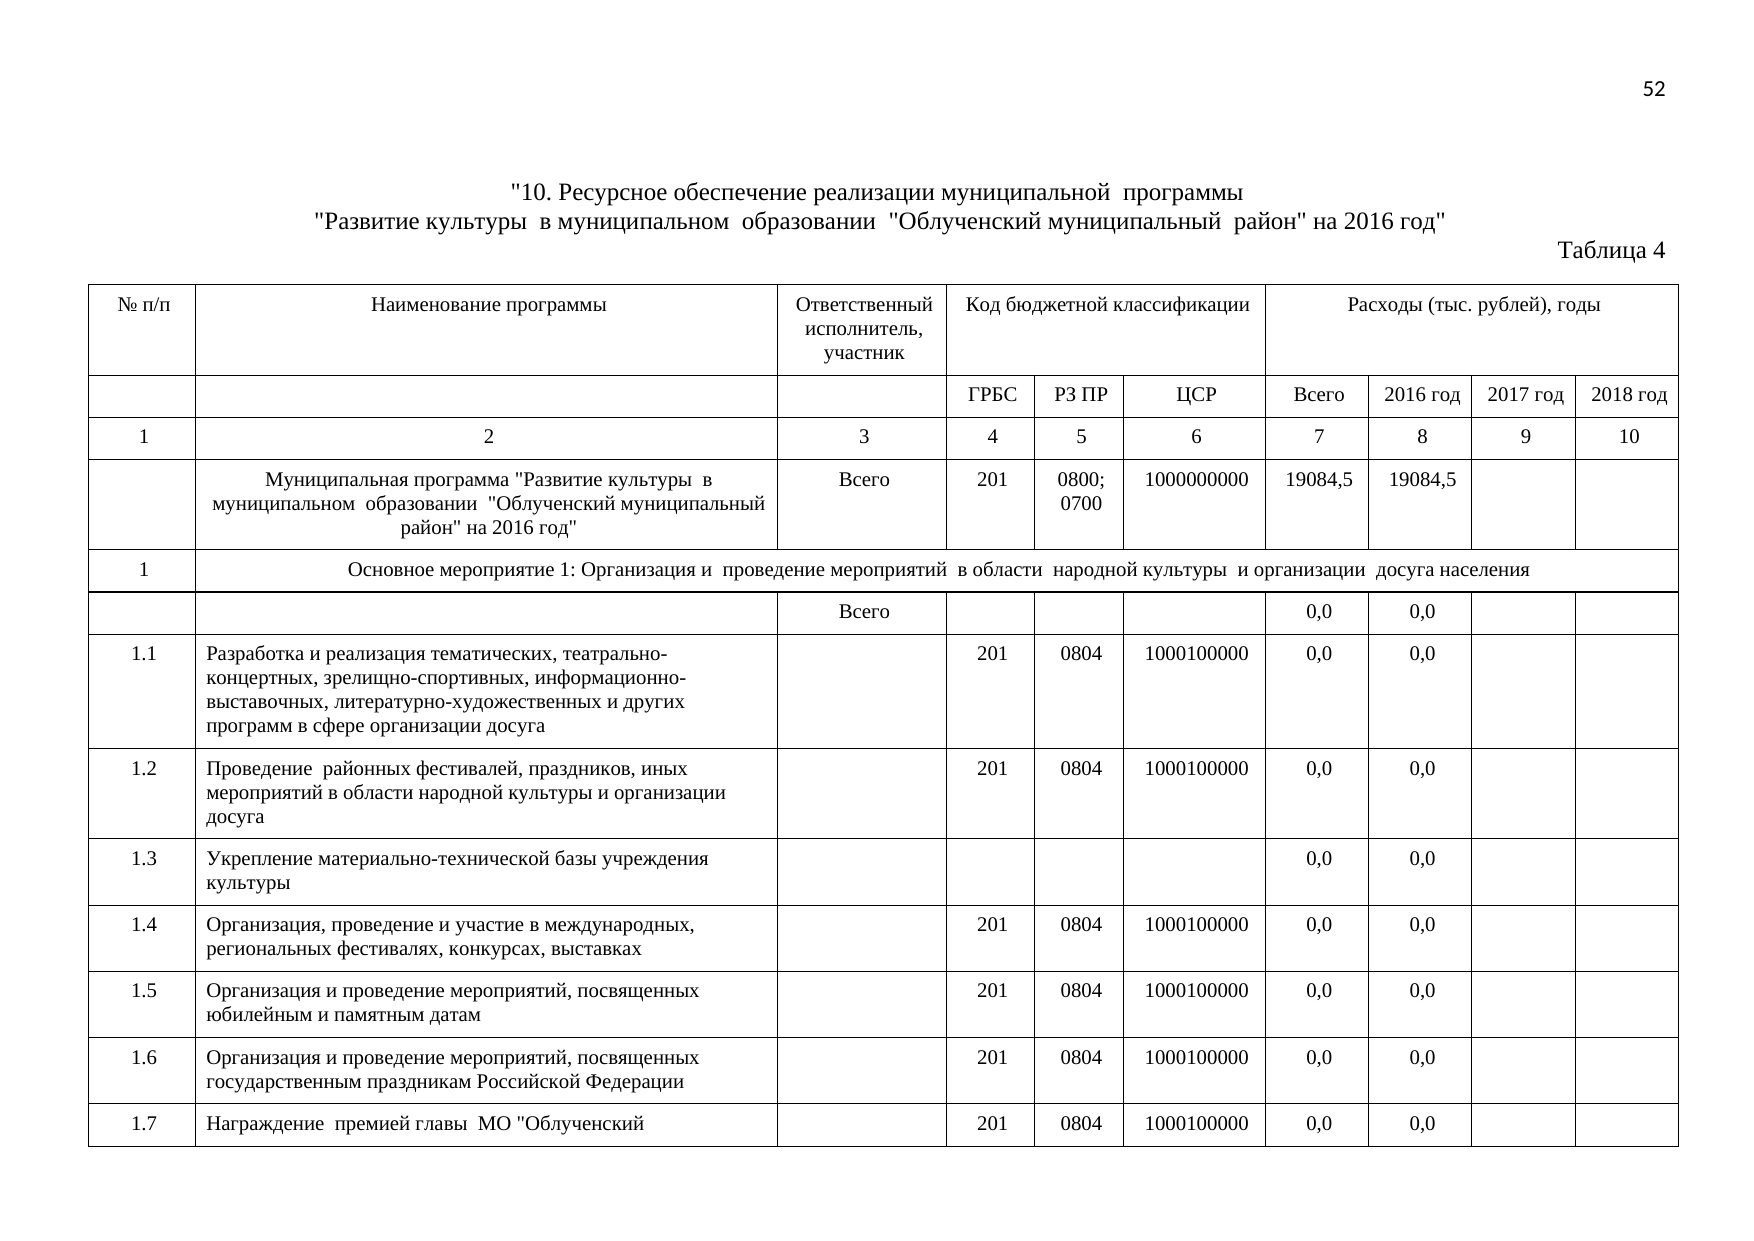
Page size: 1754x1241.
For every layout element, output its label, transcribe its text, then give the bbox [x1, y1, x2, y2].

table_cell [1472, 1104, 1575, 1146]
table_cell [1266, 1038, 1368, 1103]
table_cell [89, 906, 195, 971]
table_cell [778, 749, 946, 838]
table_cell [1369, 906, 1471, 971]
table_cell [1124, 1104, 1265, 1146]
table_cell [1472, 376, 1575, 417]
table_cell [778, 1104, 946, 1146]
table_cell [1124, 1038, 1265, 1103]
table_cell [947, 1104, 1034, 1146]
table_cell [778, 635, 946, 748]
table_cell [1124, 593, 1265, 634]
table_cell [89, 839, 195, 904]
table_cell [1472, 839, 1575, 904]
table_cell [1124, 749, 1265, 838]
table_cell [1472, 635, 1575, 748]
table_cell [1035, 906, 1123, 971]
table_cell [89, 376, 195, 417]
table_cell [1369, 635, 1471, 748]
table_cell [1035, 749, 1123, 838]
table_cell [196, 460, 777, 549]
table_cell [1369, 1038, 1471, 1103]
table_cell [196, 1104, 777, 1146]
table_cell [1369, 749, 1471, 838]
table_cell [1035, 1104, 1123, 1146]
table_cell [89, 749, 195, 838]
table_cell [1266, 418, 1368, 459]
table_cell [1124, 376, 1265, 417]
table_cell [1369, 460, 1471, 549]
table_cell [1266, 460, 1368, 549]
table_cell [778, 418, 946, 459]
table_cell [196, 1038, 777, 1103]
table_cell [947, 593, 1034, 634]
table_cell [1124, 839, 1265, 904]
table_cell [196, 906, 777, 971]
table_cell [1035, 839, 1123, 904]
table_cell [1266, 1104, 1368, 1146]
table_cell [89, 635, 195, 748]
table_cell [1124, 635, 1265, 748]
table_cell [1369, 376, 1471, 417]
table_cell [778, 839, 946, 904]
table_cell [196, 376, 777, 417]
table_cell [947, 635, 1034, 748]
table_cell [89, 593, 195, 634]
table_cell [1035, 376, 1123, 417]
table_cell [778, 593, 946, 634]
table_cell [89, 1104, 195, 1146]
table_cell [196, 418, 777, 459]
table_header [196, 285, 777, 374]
text "10. Ресурсное обеспечение реализации муниципальной программы [89, 177, 1665, 206]
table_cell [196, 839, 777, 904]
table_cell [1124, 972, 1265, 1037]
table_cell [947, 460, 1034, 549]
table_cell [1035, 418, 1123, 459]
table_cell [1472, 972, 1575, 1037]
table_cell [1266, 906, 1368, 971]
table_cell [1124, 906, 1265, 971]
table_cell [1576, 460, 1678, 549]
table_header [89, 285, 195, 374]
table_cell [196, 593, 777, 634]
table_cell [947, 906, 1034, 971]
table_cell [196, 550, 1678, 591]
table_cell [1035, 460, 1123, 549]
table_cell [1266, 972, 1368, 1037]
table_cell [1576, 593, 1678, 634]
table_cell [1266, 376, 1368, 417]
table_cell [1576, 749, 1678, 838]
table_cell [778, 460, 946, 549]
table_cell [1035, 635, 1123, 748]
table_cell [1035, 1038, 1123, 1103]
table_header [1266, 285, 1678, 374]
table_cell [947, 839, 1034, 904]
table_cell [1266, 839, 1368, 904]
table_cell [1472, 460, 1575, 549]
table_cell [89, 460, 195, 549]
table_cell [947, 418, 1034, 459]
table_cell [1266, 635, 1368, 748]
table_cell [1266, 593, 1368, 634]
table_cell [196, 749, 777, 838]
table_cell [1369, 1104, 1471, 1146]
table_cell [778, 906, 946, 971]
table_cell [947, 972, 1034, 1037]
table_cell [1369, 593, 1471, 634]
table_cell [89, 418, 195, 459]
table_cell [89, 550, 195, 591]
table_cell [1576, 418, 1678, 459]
text Таблица 4 [89, 235, 1665, 263]
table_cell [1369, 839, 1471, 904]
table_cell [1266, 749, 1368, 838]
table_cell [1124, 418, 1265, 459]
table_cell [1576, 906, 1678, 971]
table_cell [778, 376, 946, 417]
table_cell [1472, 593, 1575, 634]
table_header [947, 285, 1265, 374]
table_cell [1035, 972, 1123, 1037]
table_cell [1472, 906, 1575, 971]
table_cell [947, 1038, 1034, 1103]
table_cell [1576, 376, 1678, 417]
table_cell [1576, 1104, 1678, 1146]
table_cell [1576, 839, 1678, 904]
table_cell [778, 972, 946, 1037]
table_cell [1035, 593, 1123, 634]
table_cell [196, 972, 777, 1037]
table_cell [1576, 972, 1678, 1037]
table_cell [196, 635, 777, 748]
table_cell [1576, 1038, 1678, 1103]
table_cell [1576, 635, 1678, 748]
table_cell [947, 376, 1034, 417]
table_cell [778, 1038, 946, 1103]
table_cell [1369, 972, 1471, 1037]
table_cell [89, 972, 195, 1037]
text "Развитие культуры в муниципальном образовании "Облученский муниципальный район" на 2016 год" [89, 206, 1665, 235]
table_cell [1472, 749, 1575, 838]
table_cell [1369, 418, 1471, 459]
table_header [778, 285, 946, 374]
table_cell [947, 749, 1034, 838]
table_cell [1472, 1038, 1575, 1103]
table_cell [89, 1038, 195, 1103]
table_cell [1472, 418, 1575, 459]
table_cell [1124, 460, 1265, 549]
